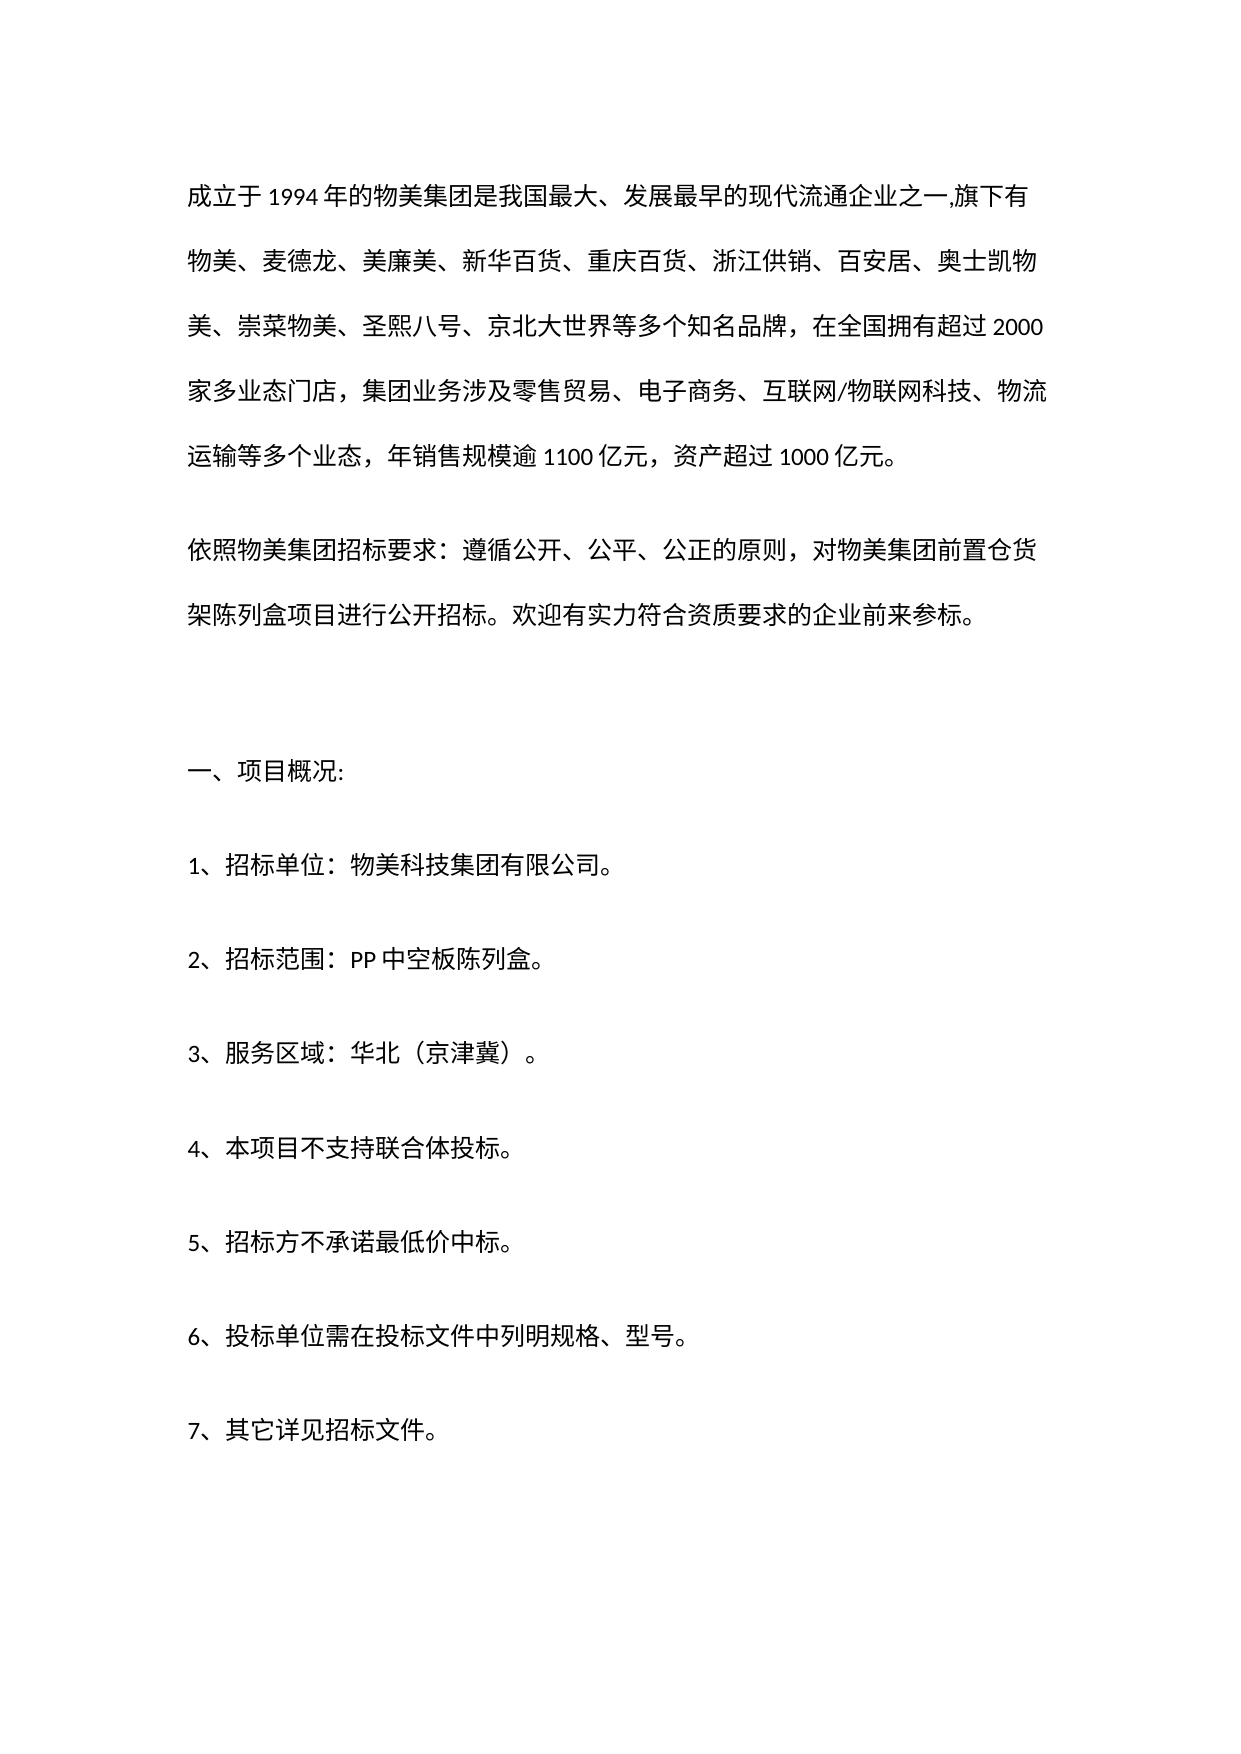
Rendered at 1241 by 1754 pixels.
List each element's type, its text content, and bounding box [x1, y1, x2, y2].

text 2、招标范围：PP中空板陈列盒。 [187, 925, 1053, 990]
text 依照物美集团招标要求：遵循公开、公平、公正的原则，对物美集团前置仓货架陈列盒项目进行公开招标。欢迎有实力符合资质要求的企业前来参标。 [187, 516, 1053, 646]
text 7、其它详见招标文件。 [187, 1396, 1053, 1461]
text 5、招标方不承诺最低价中标。 [187, 1208, 1053, 1273]
text 1、招标单位：物美科技集团有限公司。 [187, 831, 1053, 896]
text 成立于1994年的物美集团是我国最大、发展最早的现代流通企业之一,旗下有物美、麦德龙、美廉美、新华百货、重庆百货、浙江供销、百安居、奥士凯物美、崇菜物美、圣熙八号、京北大世界等多个知名品牌，在全国拥有超过2000家多业态门店，集团业务涉及零售贸易、电子商务、互联网/物联网科技、物流运输等多个业态，年销售规模逾1100亿元，资产超过1000亿元。 [187, 162, 1053, 487]
text 3、服务区域：华北（京津冀）。 [187, 1019, 1053, 1084]
text 6、投标单位需在投标文件中列明规格、型号。 [187, 1302, 1053, 1367]
text 一、项目概况: [187, 737, 1053, 802]
text 4、本项目不支持联合体投标。 [187, 1114, 1053, 1179]
